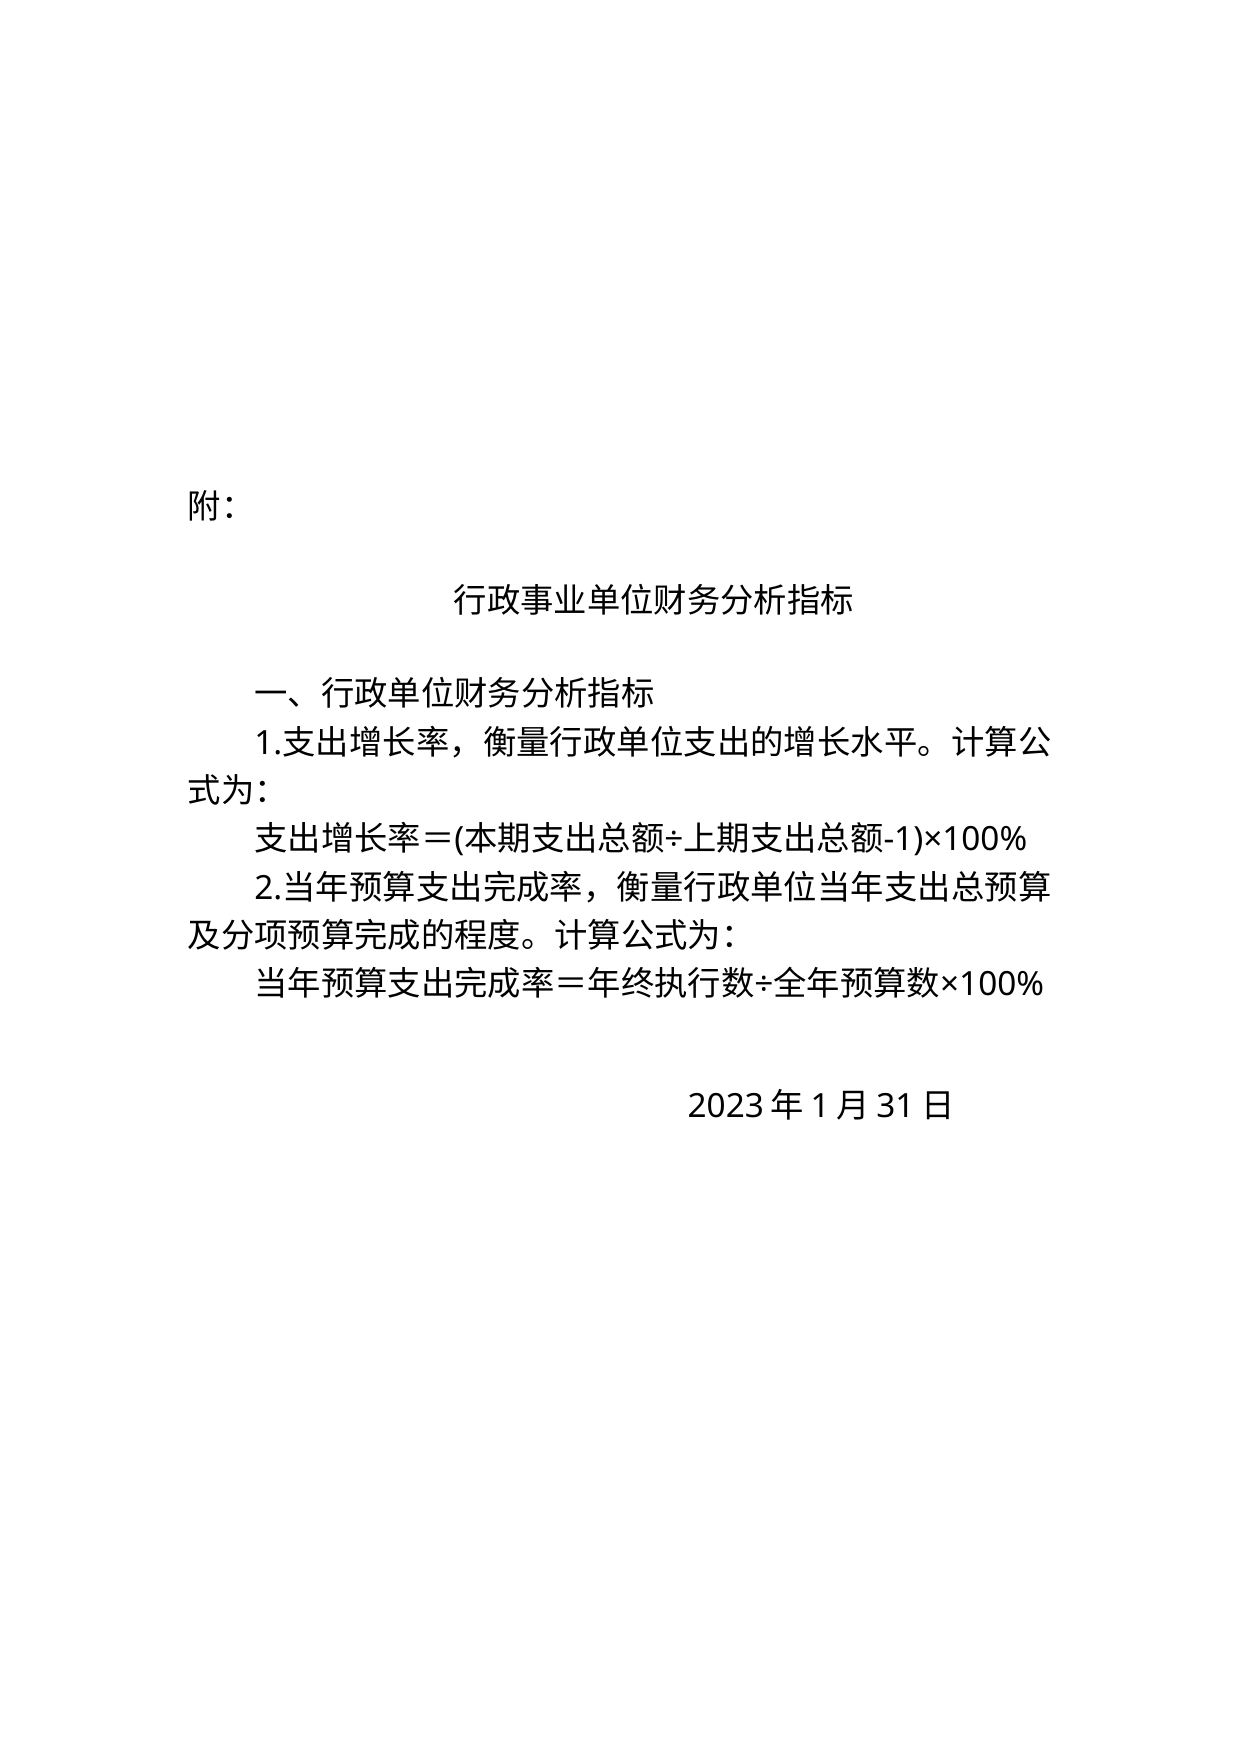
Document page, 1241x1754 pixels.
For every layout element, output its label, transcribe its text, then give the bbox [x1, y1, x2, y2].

text 附： [187, 480, 1053, 528]
text 1.支出增长率，衡量行政单位支出的增长水平。计算公式为： [187, 715, 1053, 812]
text 一、行政单位财务分析指标 [187, 667, 1053, 715]
text 行政事业单位财务分析指标 [187, 573, 1053, 622]
text 2.当年预算支出完成率，衡量行政单位当年支出总预算及分项预算完成的程度。计算公式为： [187, 861, 1053, 957]
text 2023年1月31日 [187, 1071, 1053, 1136]
text 当年预算支出完成率＝年终执行数÷全年预算数×100% [187, 957, 1053, 1006]
text 支出增长率＝(本期支出总额÷上期支出总额-1)×100% [187, 812, 1053, 861]
